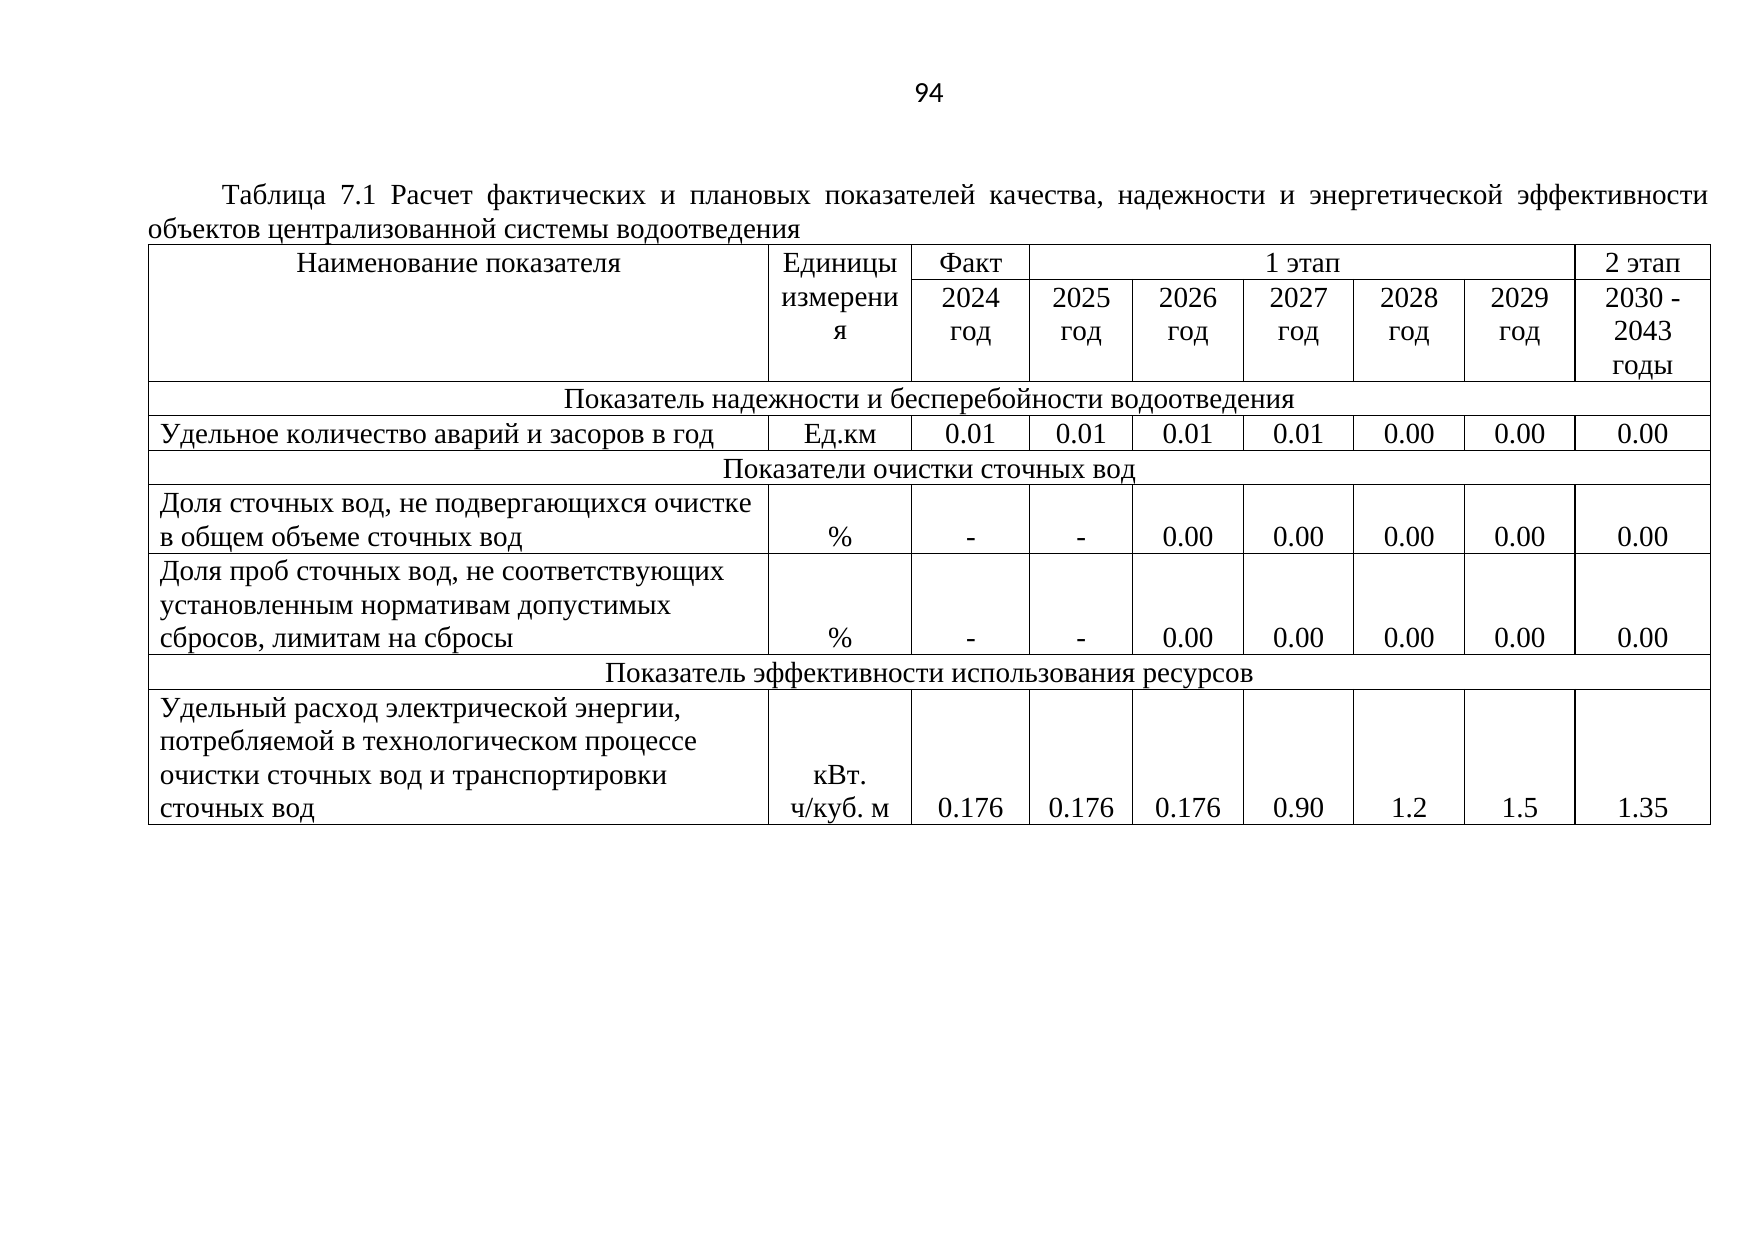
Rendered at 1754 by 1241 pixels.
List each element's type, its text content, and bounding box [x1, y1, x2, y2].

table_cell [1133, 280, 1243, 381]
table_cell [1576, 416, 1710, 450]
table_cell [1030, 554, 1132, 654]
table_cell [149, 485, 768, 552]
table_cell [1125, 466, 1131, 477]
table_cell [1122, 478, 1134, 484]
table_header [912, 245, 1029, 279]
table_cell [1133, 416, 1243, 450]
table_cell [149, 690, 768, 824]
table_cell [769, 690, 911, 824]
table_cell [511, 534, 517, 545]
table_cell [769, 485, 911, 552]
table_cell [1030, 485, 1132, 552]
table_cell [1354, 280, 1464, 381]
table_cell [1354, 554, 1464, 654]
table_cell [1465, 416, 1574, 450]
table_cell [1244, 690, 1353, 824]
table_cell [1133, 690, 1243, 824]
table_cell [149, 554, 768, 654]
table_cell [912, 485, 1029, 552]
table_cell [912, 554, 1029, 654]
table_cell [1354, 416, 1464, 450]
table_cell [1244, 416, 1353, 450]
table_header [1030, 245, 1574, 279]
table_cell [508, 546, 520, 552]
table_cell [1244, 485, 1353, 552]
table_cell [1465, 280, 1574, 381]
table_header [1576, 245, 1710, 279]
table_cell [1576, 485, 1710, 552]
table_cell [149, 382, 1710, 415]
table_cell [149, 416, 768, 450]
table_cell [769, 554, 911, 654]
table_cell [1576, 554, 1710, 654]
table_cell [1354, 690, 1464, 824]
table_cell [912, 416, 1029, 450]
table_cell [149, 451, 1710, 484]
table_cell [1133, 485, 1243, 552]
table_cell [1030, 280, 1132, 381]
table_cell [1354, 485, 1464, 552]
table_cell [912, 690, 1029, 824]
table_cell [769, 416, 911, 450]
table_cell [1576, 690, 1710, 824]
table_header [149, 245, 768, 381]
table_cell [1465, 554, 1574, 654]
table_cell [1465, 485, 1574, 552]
text Таблица 7.1 Расчет фактических и плановых показателей качества, надежности и энергетической эффективности объектов централизованной системы водоотведения [148, 177, 1710, 244]
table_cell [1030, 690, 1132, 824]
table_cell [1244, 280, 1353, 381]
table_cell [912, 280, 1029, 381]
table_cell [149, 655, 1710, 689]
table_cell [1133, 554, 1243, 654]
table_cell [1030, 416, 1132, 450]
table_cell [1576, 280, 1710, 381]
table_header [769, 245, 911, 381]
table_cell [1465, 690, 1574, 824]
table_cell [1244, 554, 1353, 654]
